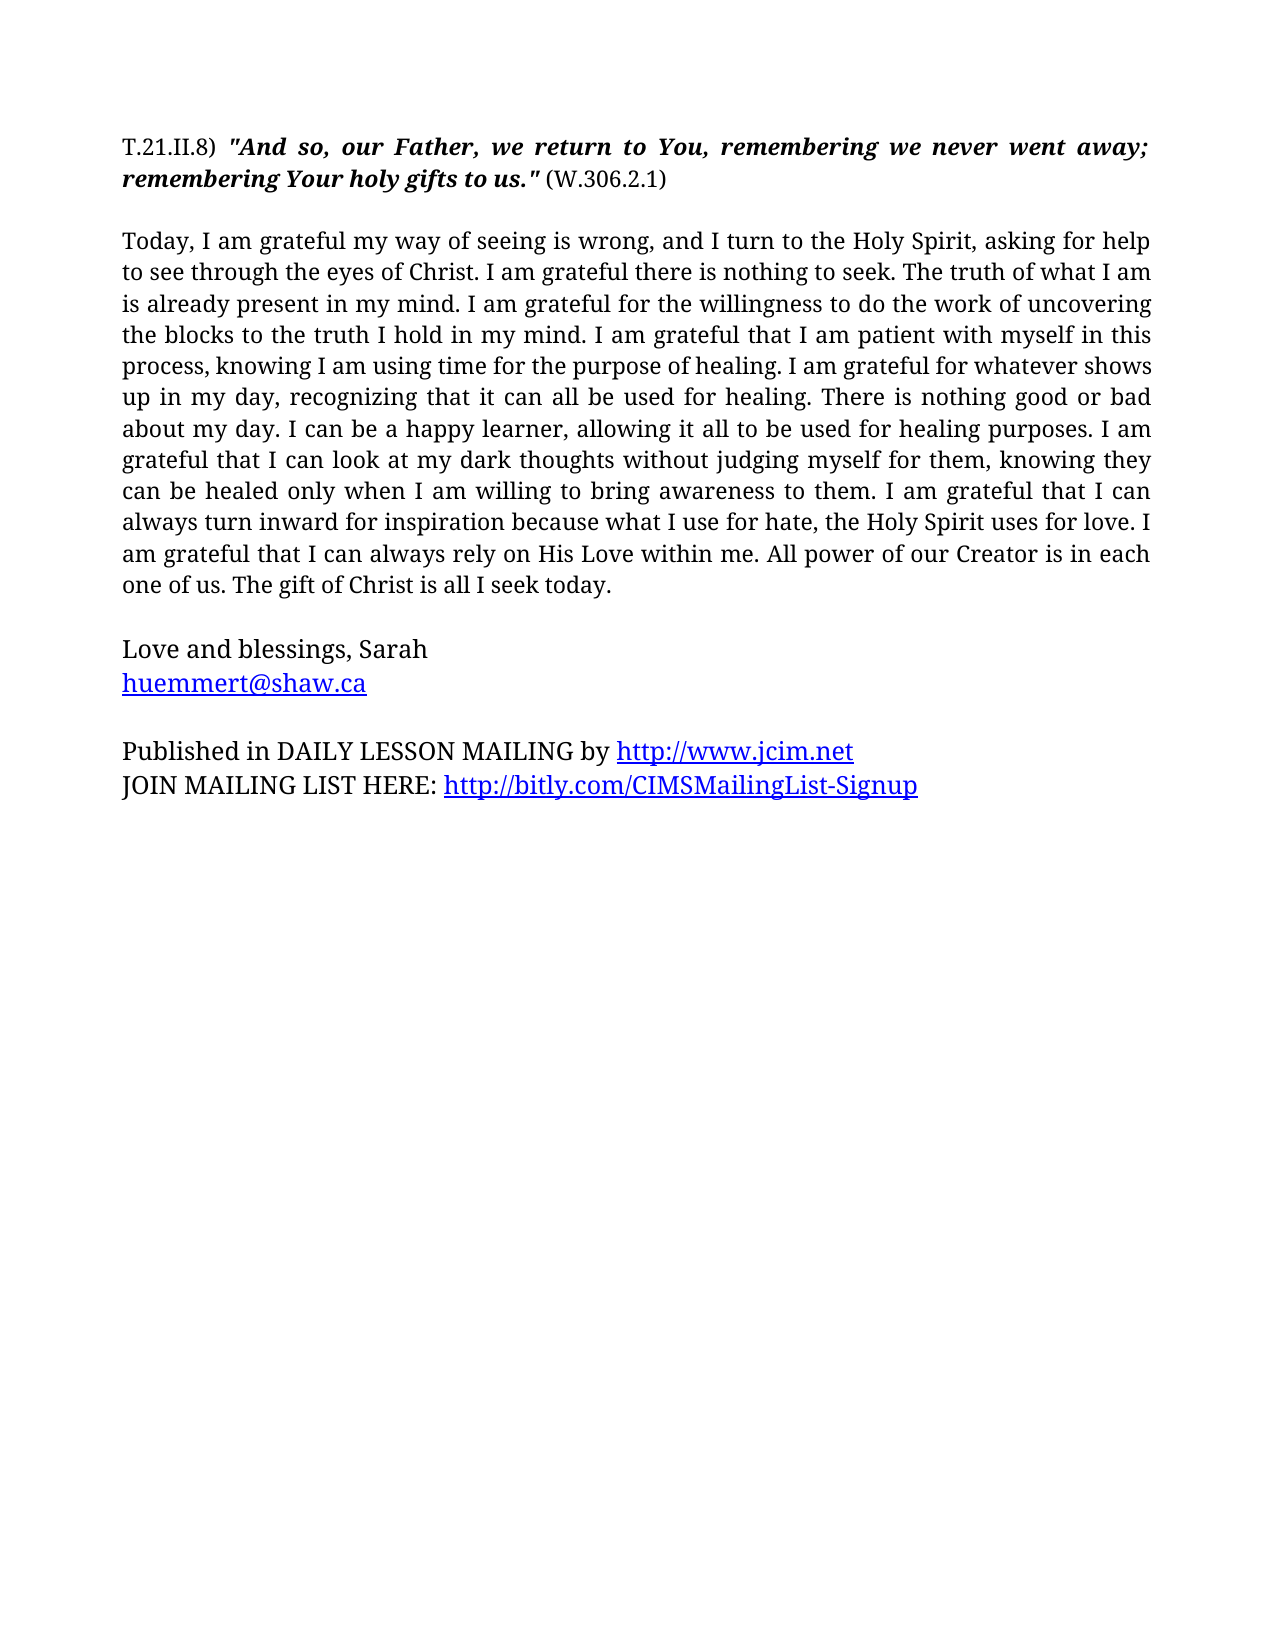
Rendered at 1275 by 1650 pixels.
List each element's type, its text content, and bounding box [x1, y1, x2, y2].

text JOIN MAILING LIST HERE: http://bitly.com/CIMSMailingList-Signup [122, 767, 1153, 802]
text Today, I am grateful my way of seeing is wrong, and I turn to the Holy Spirit, asking for help to see through the eyes of Christ. I am grateful there is nothing to seek. The truth of what I am is already present in my mind. I am grateful for the willingness to do the work of uncovering the blocks to the truth I hold in my mind. I am grateful that I am patient with myself in this process, knowing I am using time for the purpose of healing. I am grateful for whatever shows up in my day, recognizing that it can all be used for healing. There is nothing good or bad about my day. I can be a happy learner, allowing it all to be used for healing purposes. I am grateful that I can look at my dark thoughts without judging myself for them, knowing they can be healed only when I am willing to bring awareness to them. I am grateful that I can always turn inward for inspiration because what I use for hate, the Holy Spirit uses for love. I am grateful that I can always rely on His Love within me. All power of our Creator is in each one of us. The gift of Christ is all I seek today. [122, 225, 1153, 600]
text Published in DAILY LESSON MAILING by http://www.jcim.net [122, 733, 1153, 767]
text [122, 131, 1153, 194]
text Love and blessings, Sarah huemmert@shaw.ca [122, 631, 1153, 699]
